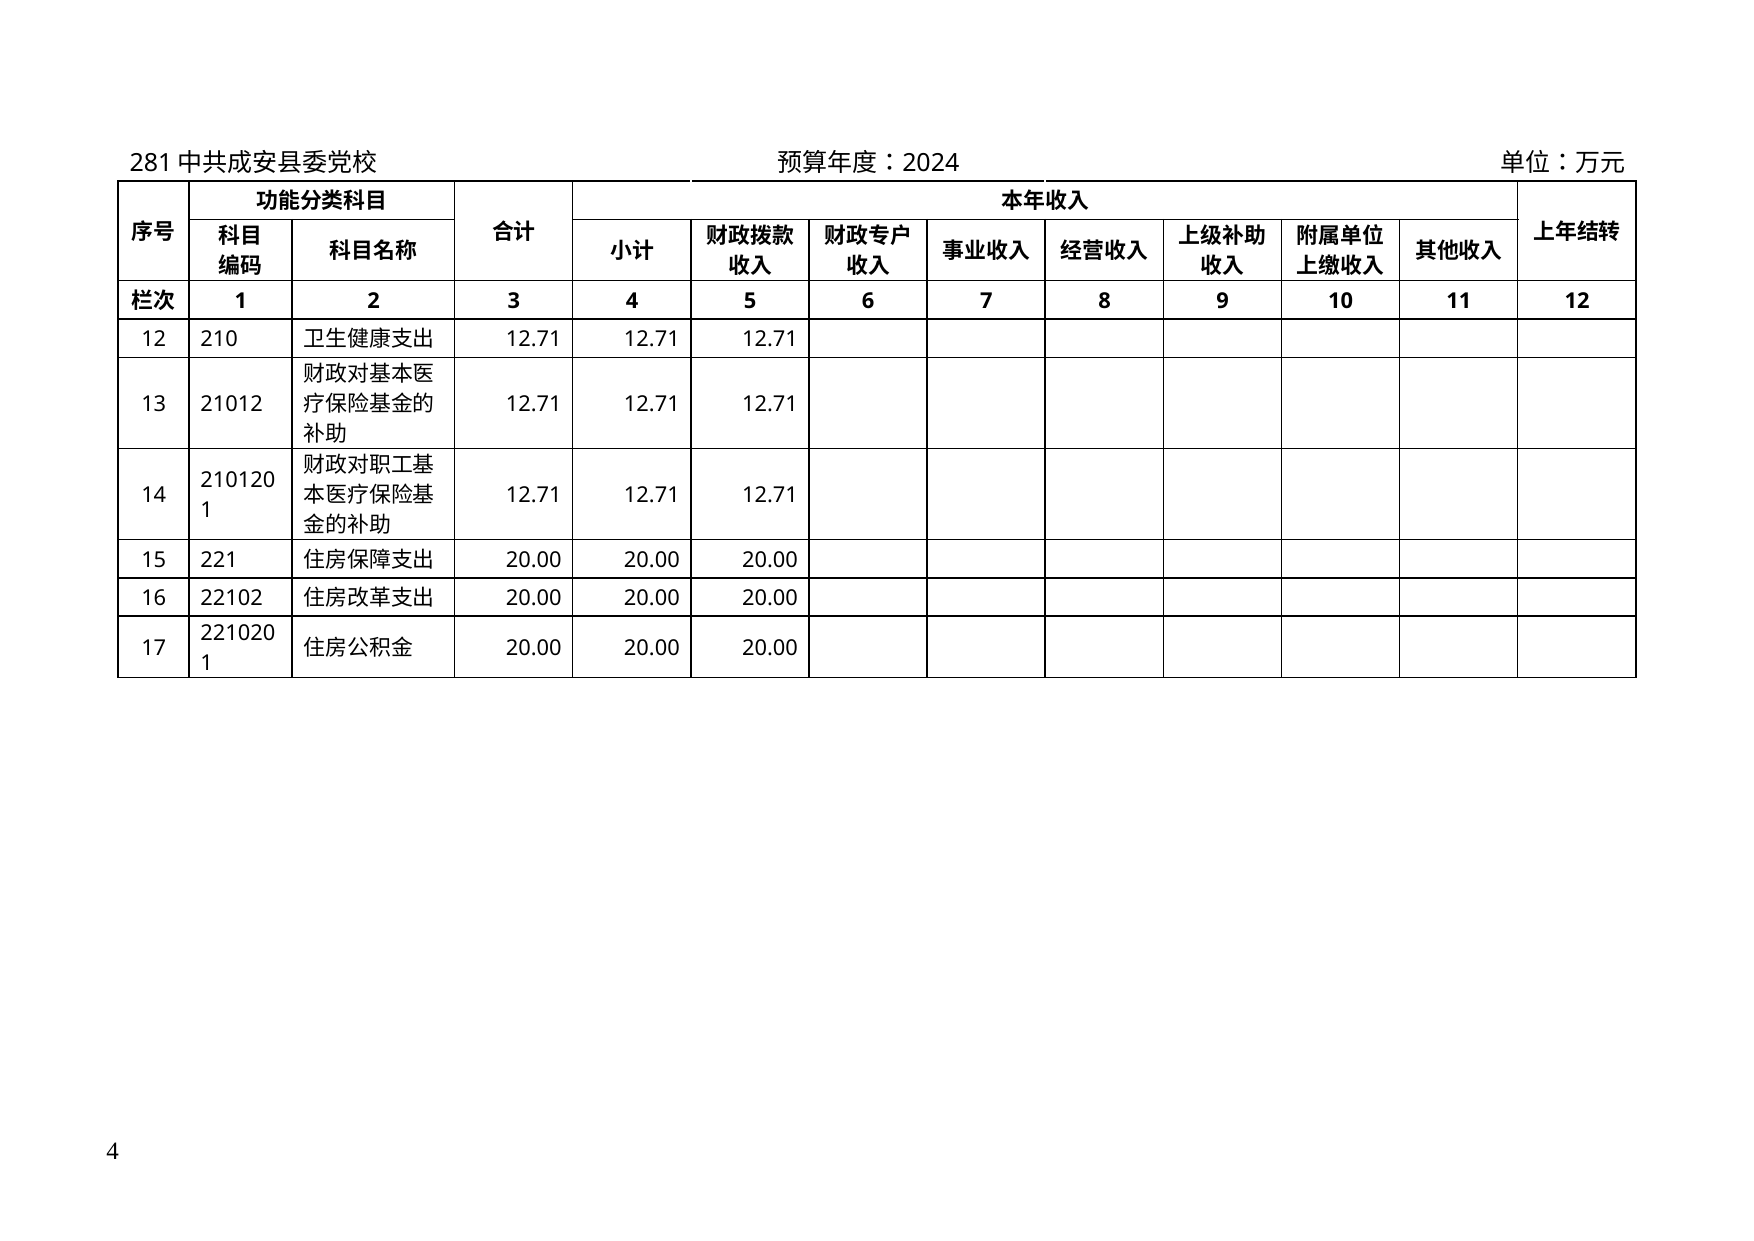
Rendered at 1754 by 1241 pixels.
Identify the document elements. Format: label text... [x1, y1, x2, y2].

table_cell [1518, 617, 1635, 677]
table_cell [928, 579, 1044, 615]
table_cell 15 [119, 540, 188, 577]
table_cell 财政专户 收入 [810, 220, 926, 280]
table_cell [928, 320, 1044, 357]
table_cell 9 [1164, 281, 1281, 318]
table_cell 20.00 [573, 579, 690, 615]
table_cell [810, 320, 926, 357]
table_cell 其他收入 [1400, 220, 1517, 280]
table_cell 10 [1282, 281, 1399, 318]
table_cell [1282, 540, 1399, 577]
table_cell 12.71 [573, 320, 690, 357]
table_cell 20.00 [692, 617, 808, 677]
table_cell 序号 [119, 182, 188, 280]
table_cell [1164, 320, 1281, 357]
table_cell 1 [190, 281, 291, 318]
table_cell 12.71 [573, 449, 690, 538]
table_cell 本年收入 [573, 182, 1517, 219]
table_cell 3 [455, 281, 572, 318]
table_cell [928, 449, 1044, 538]
table_cell 财政对职工基本医疗保险基金的补助 [293, 449, 454, 538]
table_cell 7 [928, 281, 1044, 318]
table_cell 20.00 [455, 617, 572, 677]
table_cell [1518, 540, 1635, 577]
table_cell [1046, 449, 1163, 538]
table_cell [1164, 579, 1281, 615]
table_header 单位：万元 [1046, 143, 1635, 180]
table_cell 卫生健康支出 [293, 320, 454, 357]
table_cell [1164, 449, 1281, 538]
table_cell 栏次 [119, 281, 188, 318]
table_cell [928, 358, 1044, 448]
table_cell [928, 617, 1044, 677]
table_cell [1282, 320, 1399, 357]
table_cell 22102 [190, 579, 291, 615]
table_cell 12.71 [455, 358, 572, 448]
table_cell 上年结转 [1518, 182, 1635, 280]
table_cell 12.71 [692, 358, 808, 448]
table_cell 2210201 [190, 617, 291, 677]
table_cell [1164, 358, 1281, 448]
table_cell 5 [692, 281, 808, 318]
table_cell [1282, 449, 1399, 538]
table_cell 13 [119, 358, 188, 448]
table_cell 8 [1046, 281, 1163, 318]
table_cell [1046, 358, 1163, 448]
table_cell [1164, 540, 1281, 577]
table_cell [1046, 617, 1163, 677]
table_cell 住房保障支出 [293, 540, 454, 577]
table_cell [1046, 579, 1163, 615]
table_cell 科目名称 [293, 220, 454, 280]
table_cell 4 [573, 281, 690, 318]
table_cell 功能分类科目 [190, 182, 454, 219]
table_cell 20.00 [692, 540, 808, 577]
table_cell 12.71 [455, 449, 572, 538]
table_cell [810, 449, 926, 538]
table_cell 12.71 [692, 449, 808, 538]
table_cell [1400, 617, 1517, 677]
table_cell [1400, 320, 1517, 357]
table_cell 16 [119, 579, 188, 615]
table_cell 经营收入 [1046, 220, 1163, 280]
table_cell [1400, 358, 1517, 448]
table_cell 合计 [455, 182, 572, 280]
table_cell [1046, 320, 1163, 357]
table_cell [810, 579, 926, 615]
table_cell 财政拨款 收入 [692, 220, 808, 280]
table_cell [1046, 540, 1163, 577]
table_cell 12.71 [573, 358, 690, 448]
table_cell [1518, 358, 1635, 448]
table_cell 20.00 [455, 540, 572, 577]
table_cell 2 [293, 281, 454, 318]
table_cell 210 [190, 320, 291, 357]
table_cell [1282, 358, 1399, 448]
table_cell 12 [1518, 281, 1635, 318]
table_cell 20.00 [573, 540, 690, 577]
table_cell 12 [119, 320, 188, 357]
table_cell 6 [810, 281, 926, 318]
table_cell [1518, 320, 1635, 357]
table_header 281中共成安县委党校 [119, 143, 690, 180]
table_cell 财政对基本医疗保险基金的补助 [293, 358, 454, 448]
table_cell 附属单位上缴收入 [1282, 220, 1399, 280]
table_cell 17 [119, 617, 188, 677]
table_cell 住房公积金 [293, 617, 454, 677]
table_cell [928, 540, 1044, 577]
table_cell [1400, 540, 1517, 577]
table_cell 21012 [190, 358, 291, 448]
table_cell 科目 编码 [190, 220, 291, 280]
table_cell 20.00 [573, 617, 690, 677]
table_cell 11 [1400, 281, 1517, 318]
table_cell 20.00 [692, 579, 808, 615]
table_cell 12.71 [455, 320, 572, 357]
table_cell 小计 [573, 220, 690, 280]
table_cell 事业收入 [928, 220, 1044, 280]
table_cell 12.71 [692, 320, 808, 357]
table_cell [810, 358, 926, 448]
table_cell [1518, 579, 1635, 615]
table_cell [1400, 579, 1517, 615]
table_cell [1282, 579, 1399, 615]
table_cell [1518, 449, 1635, 538]
table_cell [1282, 617, 1399, 677]
table_cell [810, 540, 926, 577]
table_cell 上级补助收入 [1164, 220, 1281, 280]
table_cell [1164, 617, 1281, 677]
table_cell [810, 617, 926, 677]
table_cell 14 [119, 449, 188, 538]
table_cell 20.00 [455, 579, 572, 615]
table_cell 2101201 [190, 449, 291, 538]
table_cell 221 [190, 540, 291, 577]
table_cell 住房改革支出 [293, 579, 454, 615]
table_cell [1400, 449, 1517, 538]
table_header 预算年度：2024 [692, 143, 1044, 180]
